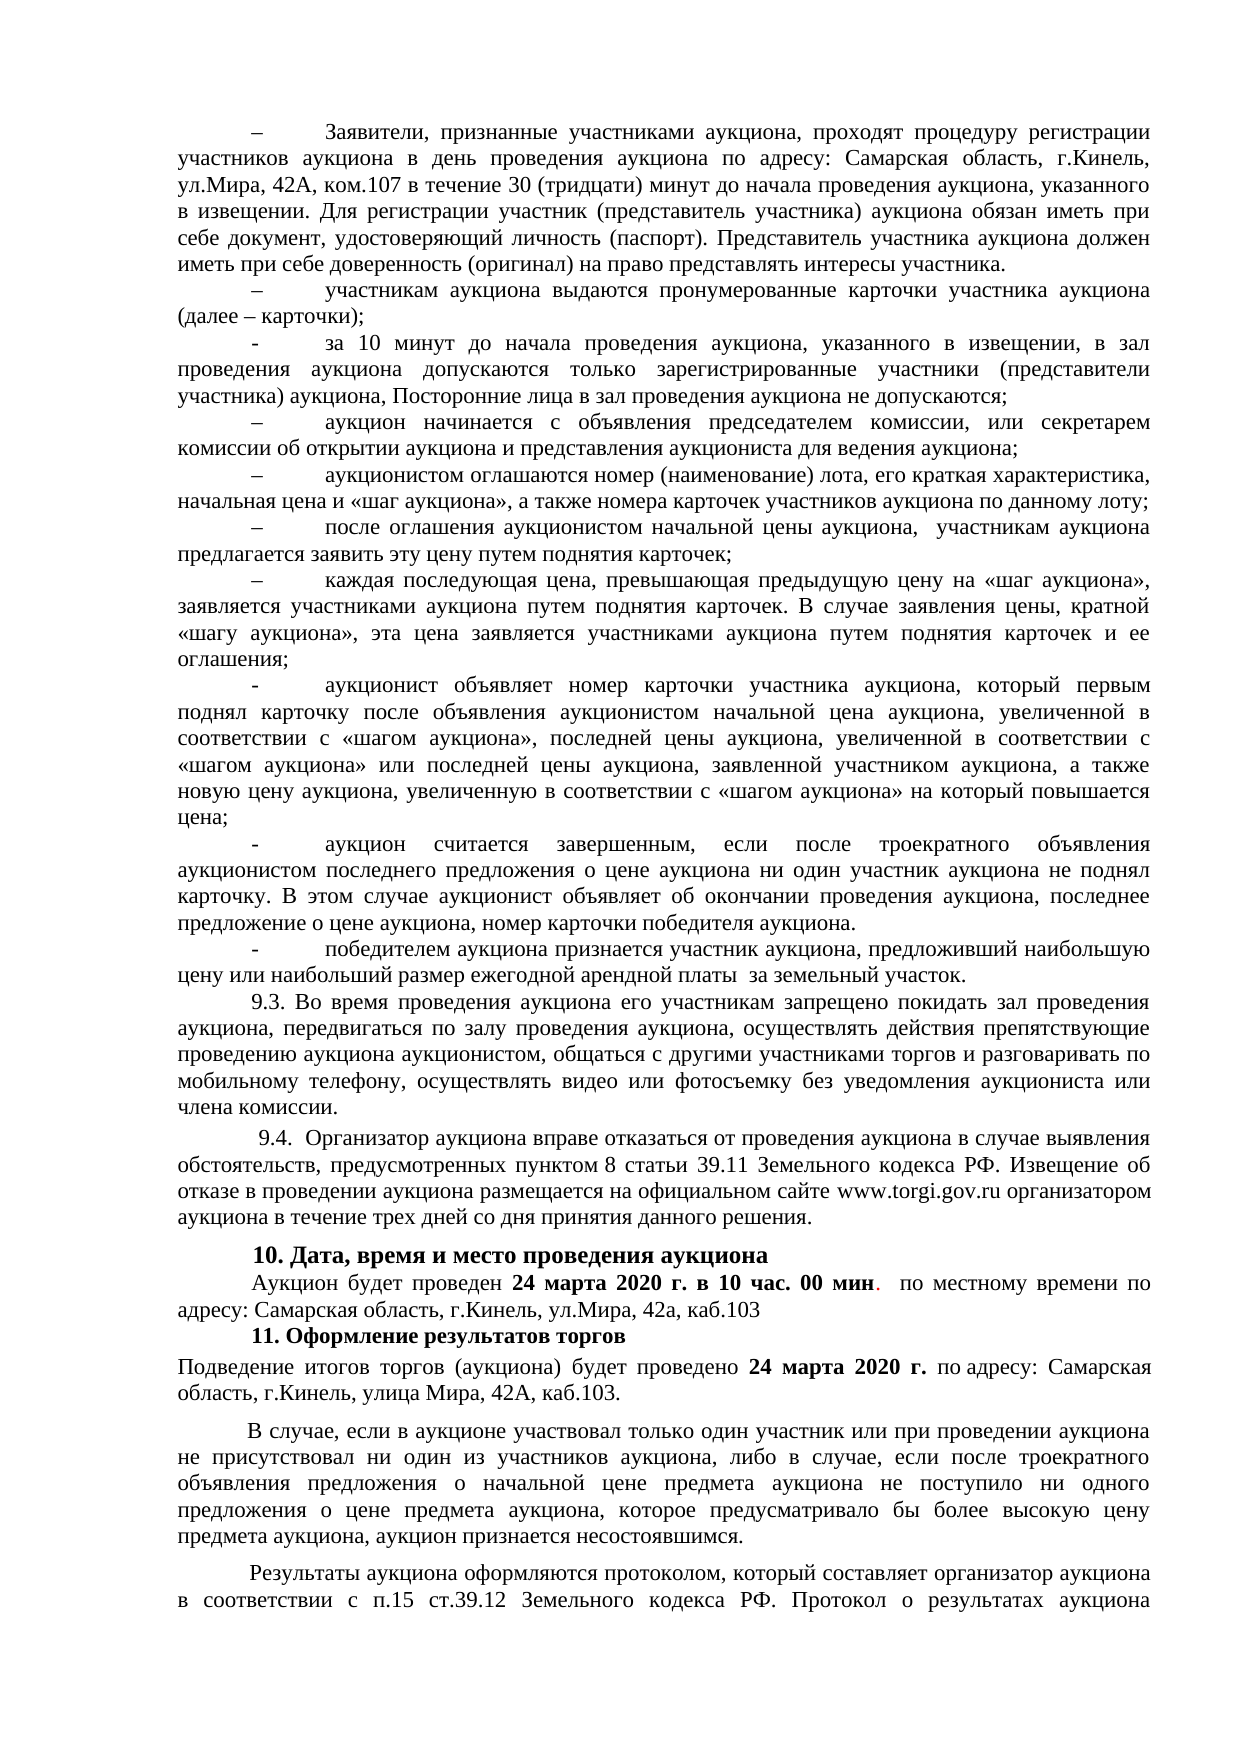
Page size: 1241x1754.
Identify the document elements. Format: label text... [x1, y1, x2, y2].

text 11. Оформление результатов торгов [177, 1322, 1152, 1348]
text - аукционист объявляет номер карточки участника аукциона, который первым поднял карточку после объявления аукционистом начальной цена аукциона, увеличенной в соответствии с «шагом аукциона», последней цены аукциона, увеличенной в соответствии с «шагом аукциона» или последней цены аукциона, заявленной участником аукциона, а также новую цену аукциона, увеличенную в соответствии с «шагом аукциона» на который повышается цена; [177, 672, 1152, 830]
text 9.4. Организатор аукциона вправе отказаться от проведения аукциона в случае выявления обстоятельств, предусмотренных пунктом 8 статьи 39.11 Земельного кодекса РФ. Извещение об отказе в проведении аукциона размещается на официальном сайте www.torgi.gov.ru организатором аукциона в течение трех дней со дня принятия данного решения. [177, 1124, 1152, 1230]
text – участникам аукциона выдаются пронумерованные карточки участника аукциона (далее – карточки); [177, 276, 1152, 329]
text – аукционистом оглашаются номер (наименование) лота, его краткая характеристика, начальная цена и «шаг аукциона», а также номера карточек участников аукциона по данному лоту; [177, 461, 1152, 513]
text - за 10 минут до начала проведения аукциона, указанного в извещении, в зал проведения аукциона допускаются только зарегистрированные участники (представители участника) аукциона, Посторонние лица в зал проведения аукциона не допускаются; [177, 329, 1152, 408]
text – аукцион начинается с объявления председателем комиссии, или секретарем комиссии об открытии аукциона и представления аукциониста для ведения аукциона; [177, 408, 1152, 461]
text – Заявители, признанные участниками аукциона, проходят процедуру регистрации участников аукциона в день проведения аукциона по адресу: Самарская область, г.Кинель, ул.Мира, 42А, ком.107 в течение 30 (тридцати) минут до начала проведения аукциона, указанного в извещении. Для регистрации участник (представитель участника) аукциона обязан иметь при себе документ, удостоверяющий личность (паспорт). Представитель участника аукциона должен иметь при себе доверенность (оригинал) на право представлять интересы участника. [177, 118, 1152, 276]
text В случае, если в аукционе участвовал только один участник или при проведении аукциона не присутствовал ни один из участников аукциона, либо в случае, если после троекратного объявления предложения о начальной цене предмета аукциона не поступило ни одного предложения о цене предмета аукциона, которое предусматривало бы более высокую цену предмета аукциона, аукцион признается несостоявшимся. [177, 1417, 1152, 1548]
text 10. Дата, время и место проведения аукциона [140, 1241, 1152, 1269]
text 9.3. Во время проведения аукциона его участникам запрещено покидать зал проведения аукциона, передвигаться по залу проведения аукциона, осуществлять действия препятствующие проведению аукциона аукционистом, общаться с другими участниками торгов и разговаривать по мобильному телефону, осуществлять видео или фотосъемку без уведомления аукциониста или члена комиссии. [177, 988, 1152, 1119]
text – после оглашения аукционистом начальной цены аукциона, участникам аукциона предлагается заявить эту цену путем поднятия карточек; [177, 513, 1152, 566]
text - победителем аукциона признается участник аукциона, предложивший наибольшую цену или наибольший размер ежегодной арендной платы за земельный участок. [177, 935, 1152, 988]
text Подведение итогов торгов (аукциона) будет проведено 24 марта 2020 г. по адресу: Самарская область, г.Кинель, улица Мира, 42А, каб.103. [177, 1353, 1152, 1406]
text – каждая последующая цена, превышающая предыдущую цену на «шаг аукциона», заявляется участниками аукциона путем поднятия карточек. В случае заявления цены, кратной «шагу аукциона», эта цена заявляется участниками аукциона путем поднятия карточек и ее оглашения; [177, 566, 1152, 672]
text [177, 1559, 1152, 1612]
text - аукцион считается завершенным, если после троекратного объявления аукционистом последнего предложения о цене аукциона ни один участник аукциона не поднял карточку. В этом случае аукционист объявляет об окончании проведения аукциона, последнее предложение о цене аукциона, номер карточки победителя аукциона. [177, 830, 1152, 935]
text Аукцион будет проведен 24 марта 2020 г. в 10 час. 00 мин. по местному времени по адресу: Самарская область, г.Кинель, ул.Мира, 42а, каб.103 [177, 1269, 1152, 1322]
